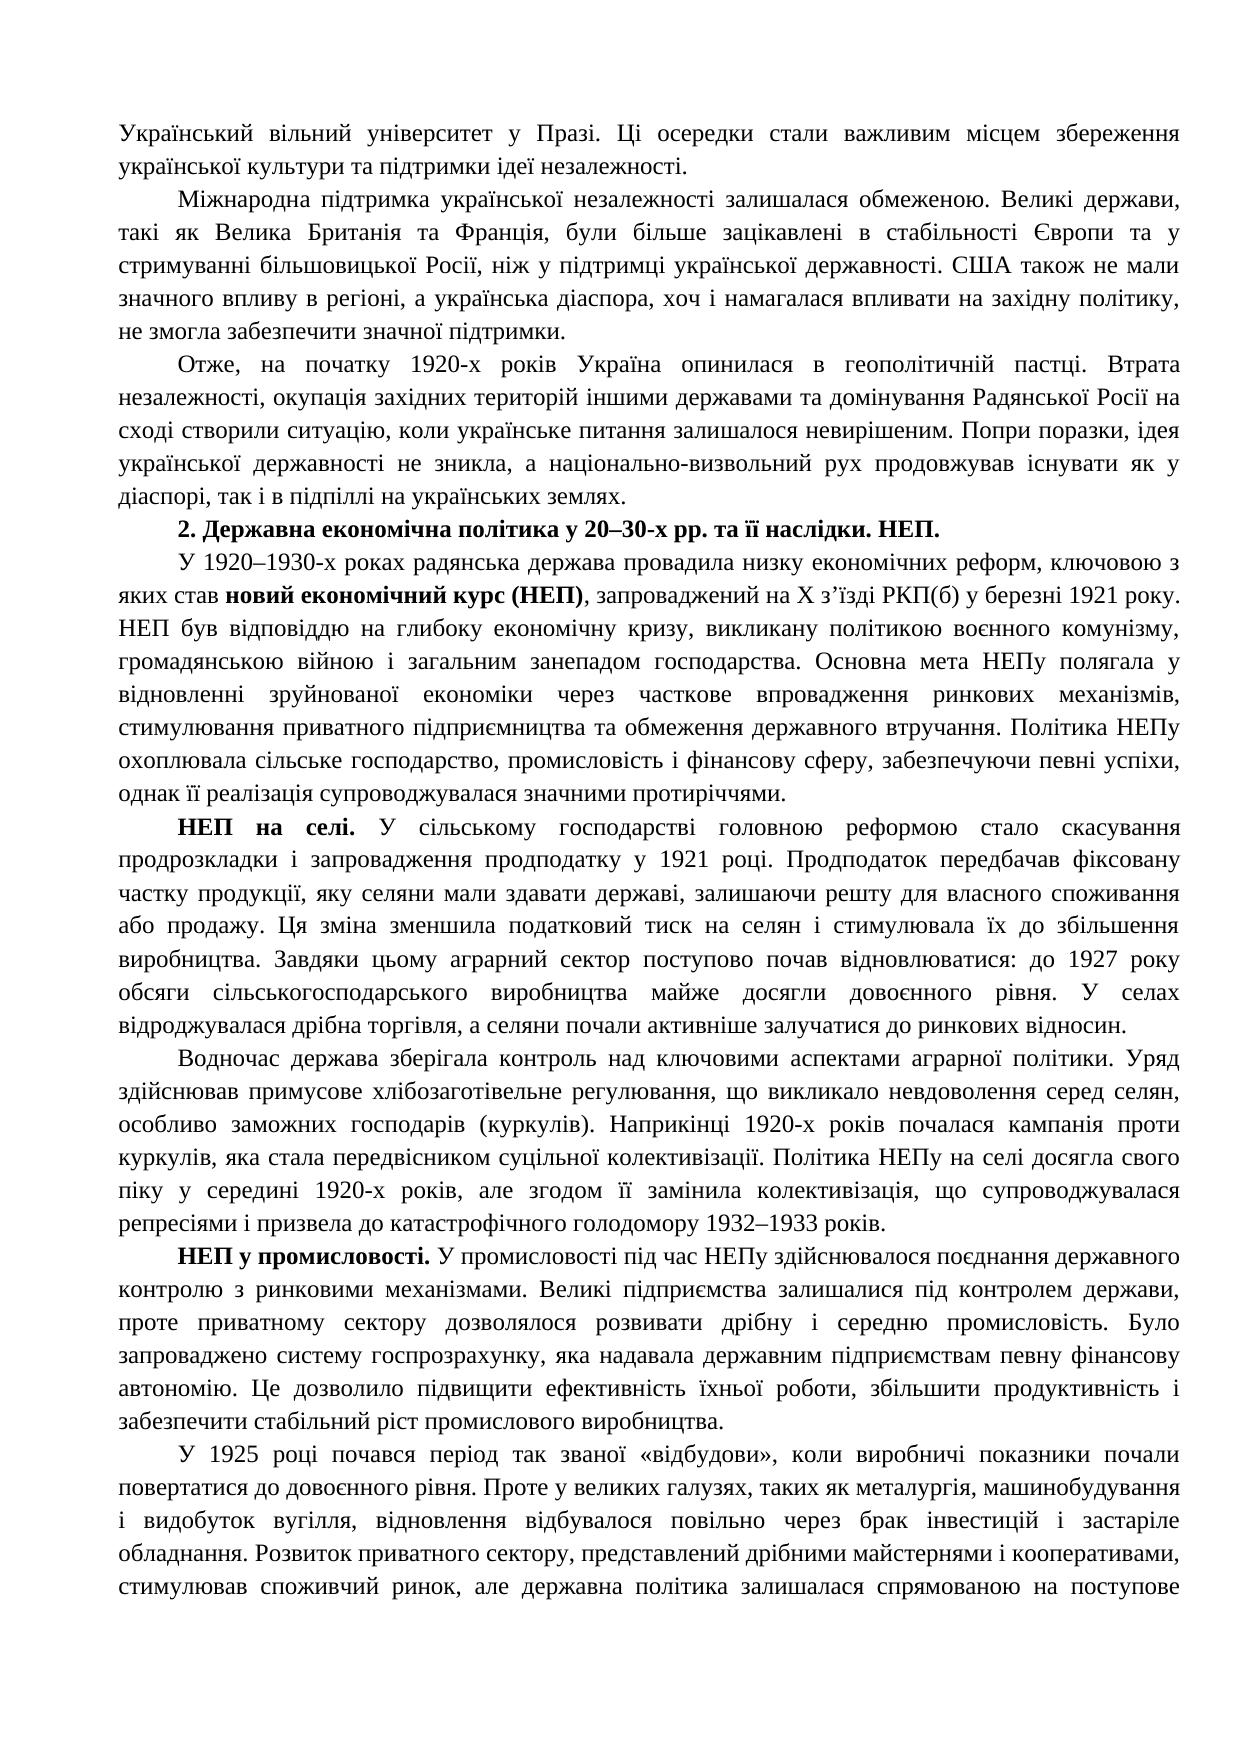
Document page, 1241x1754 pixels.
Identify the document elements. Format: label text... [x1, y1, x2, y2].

text НЕП на селі. У сільському господарстві головною реформою стало скасування продрозкладки і запровадження продподатку у 1921 році. Продподаток передбачав фіксовану частку продукції, яку селяни мали здавати державі, залишаючи решту для власного споживання або продажу. Ця зміна зменшила податковий тиск на селян і стимулювала їх до збільшення виробництва. Завдяки цьому аграрний сектор поступово почав відновлюватися: до 1927 року обсяги сільськогосподарського виробництва майже досягли довоєнного рівня. У селах відроджувалася дрібна торгівля, а селяни почали активніше залучатися до ринкових відносин. [118, 812, 1181, 1038]
text Отже, на початку 1920-х років Україна опинилася в геополітичній пастці. Втрата незалежності, окупація західних територій іншими державами та домінування Радянської Росії на сході створили ситуацію, коли українське питання залишалося невирішеним. Попри поразки, ідея української державності не зникла, а національно-визвольний рух продовжував існувати як у діаспорі, так і в підпіллі на українських землях. [118, 349, 1181, 510]
text Водночас держава зберігала контроль над ключовими аспектами аграрної політики. Уряд здійснював примусове хлібозаготівельне регулювання, що викликало невдоволення серед селян, особливо заможних господарів (куркулів). Наприкінці 1920-х років почалася кампанія проти куркулів, яка стала передвісником суцільної колективізації. Політика НЕПу на селі досягла свого піку у середині 1920-х років, але згодом її замінила колективізація, що супроводжувалася репресіями і призвела до катастрофічного голодомору 1932–1933 років. [118, 1043, 1181, 1237]
text НЕП у промисловості. У промисловості під час НЕПу здійснювалося поєднання державного контролю з ринковими механізмами. Великі підприємства залишалися під контролем держави, проте приватному сектору дозволялося розвивати дрібну і середню промисловість. Було запроваджено систему госпрозрахунку, яка надавала державним підприємствам певну фінансову автономію. Це дозволило підвищити ефективність їхньої роботи, збільшити продуктивність і забезпечити стабільний ріст промислового виробництва. [118, 1241, 1181, 1435]
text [118, 118, 1181, 180]
text Міжнародна підтримка української незалежності залишалася обмеженою. Великі держави, такі як Велика Британія та Франція, були більше зацікавлені в стабільності Європи та у стримуванні більшовицької Росії, ніж у підтримці української державності. США також не мали значного впливу в регіоні, а українська діаспора, хоч і намагалася впливати на західну політику, не змогла забезпечити значної підтримки. [118, 184, 1181, 345]
text У 1920–1930-х роках радянська держава провадила низку економічних реформ, ключовою з яких став новий економічний курс (НЕП), запроваджений на Х з’їзді РКП(б) у березні 1921 року. НЕП був відповіддю на глибоку економічну кризу, викликану політикою воєнного комунізму, громадянською війною і загальним занепадом господарства. Основна мета НЕПу полягала у відновленні зруйнованої економіки через часткове впровадження ринкових механізмів, стимулювання приватного підприємництва та обмеження державного втручання. Політика НЕПу охоплювала сільське господарство, промисловість і фінансову сферу, забезпечуючи певні успіхи, однак її реалізація супроводжувалася значними протиріччями. [118, 547, 1181, 807]
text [118, 1439, 1181, 1600]
text 2. Державна економічна політика у 20–30-х рр. та її наслідки. НЕП. [118, 514, 1181, 543]
